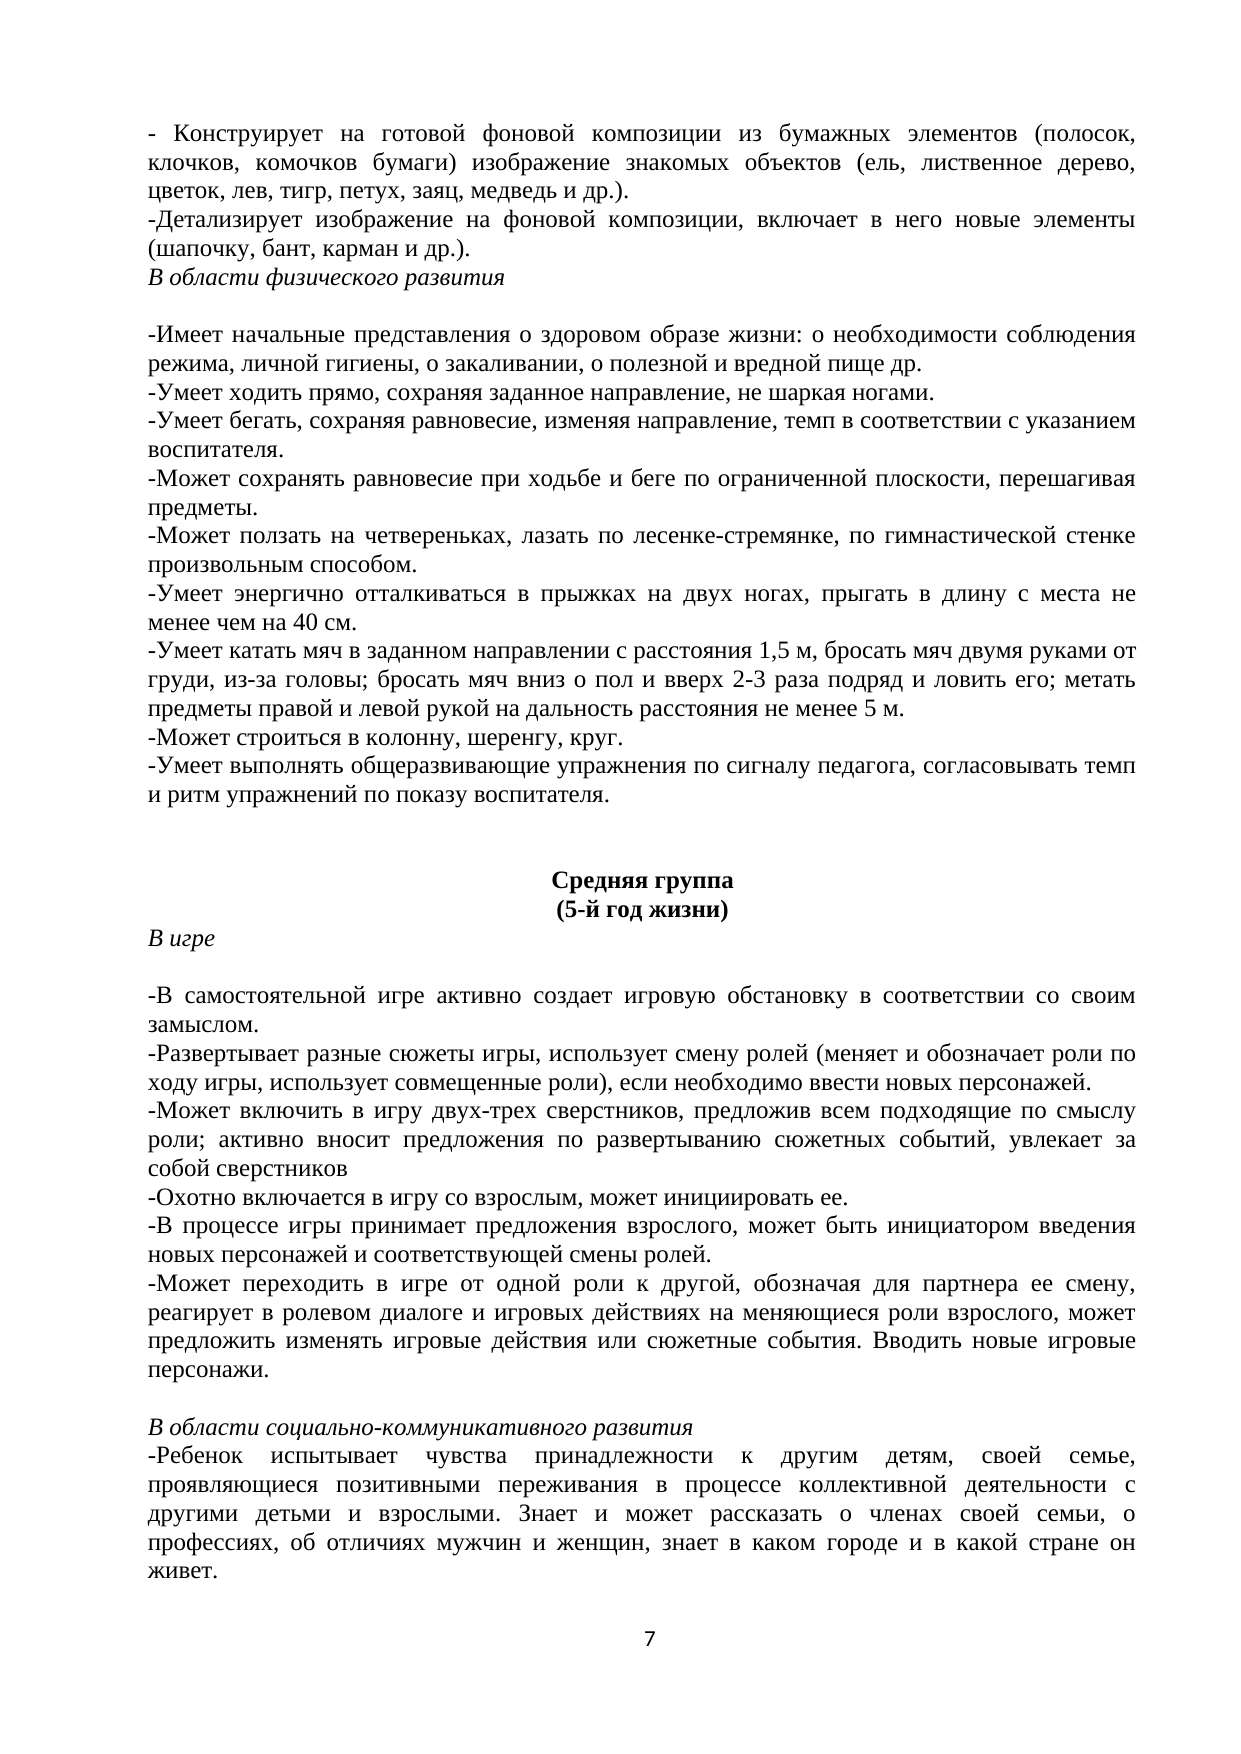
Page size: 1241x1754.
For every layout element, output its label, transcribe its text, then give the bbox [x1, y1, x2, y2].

text -Охотно включается в игру со взрослым, может инициировать ее. [148, 1182, 1137, 1211]
text - Конструирует на готовой фоновой композиции из бумажных элементов (полосок, клочков, комочков бумаги) изображение знакомых объектов (ель, лиственное дерево, цветок, лев, тигр, петух, заяц, медведь и др.). [148, 118, 1137, 204]
text В игре [148, 923, 1137, 952]
text -Умеет выполнять общеразвивающие упражнения по сигналу педагога, согласовывать темп и ритм упражнений по показу воспитателя. [148, 751, 1137, 808]
text -Может включить в игру двух-трех сверстников, предложив всем подходящие по смыслу роли; активно вносит предложения по развертыванию сюжетных событий, увлекает за собой сверстников [148, 1096, 1137, 1182]
text В области физического развития [148, 262, 1137, 291]
text -Ребенок испытывает чувства принадлежности к другим детям, своей семье, проявляющиеся позитивными переживания в процессе коллективной деятельности с другими детьми и взрослыми. Знает и может рассказать о членах своей семьи, о профессиях, об отличиях мужчин и женщин, знает в каком городе и в какой стране он живет. [148, 1441, 1137, 1584]
text -Умеет бегать, сохраняя равновесие, изменяя направление, темп в соответствии с указанием воспитателя. [148, 406, 1137, 463]
text -Может строиться в колонну, шеренгу, круг. [148, 722, 1137, 751]
text -Детализирует изображение на фоновой композиции, включает в него новые элементы (шапочку, бант, карман и др.). [148, 204, 1137, 262]
text В области социально-коммуникативного развития [148, 1412, 1137, 1441]
text -Умеет энергично отталкиваться в прыжках на двух ногах, прыгать в длину с места не менее чем на 40 см. [148, 578, 1137, 636]
text Средняя группа [148, 866, 1137, 894]
text (5-й год жизни) [148, 894, 1137, 923]
text -Может переходить в игре от одной роли к другой, обозначая для партнера ее смену, реагирует в ролевом диалоге и игровых действиях на меняющиеся роли взрослого, может предложить изменять игровые действия или сюжетные события. Вводить новые игровые персонажи. [148, 1268, 1137, 1383]
text -Может ползать на четвереньках, лазать по лесенке-стремянке, по гимнастической стенке произвольным способом. [148, 521, 1137, 578]
text -Развертывает разные сюжеты игры, использует смену ролей (меняет и обозначает роли по ходу игры, использует совмещенные роли), если необходимо ввести новых персонажей. [148, 1038, 1137, 1096]
text -Умеет ходить прямо, сохраняя заданное направление, не шаркая ногами. [148, 377, 1137, 406]
text -Может сохранять равновесие при ходьбе и беге по ограниченной плоскости, перешагивая предметы. [148, 463, 1137, 521]
text -Имеет начальные представления о здоровом образе жизни: о необходимости соблюдения режима, личной гигиены, о закаливании, о полезной и вредной пище др. [148, 319, 1137, 377]
text -В процессе игры принимает предложения взрослого, может быть инициатором введения новых персонажей и соответствующей смены ролей. [148, 1211, 1137, 1268]
text -В самостоятельной игре активно создает игровую обстановку в соответствии со своим замыслом. [148, 981, 1137, 1038]
text -Умеет катать мяч в заданном направлении с расстояния 1,5 м, бросать мяч двумя руками от груди, из-за головы; бросать мяч вниз о пол и вверх 2-3 раза подряд и ловить его; метать предметы правой и левой рукой на дальность расстояния не менее 5 м. [148, 636, 1137, 722]
